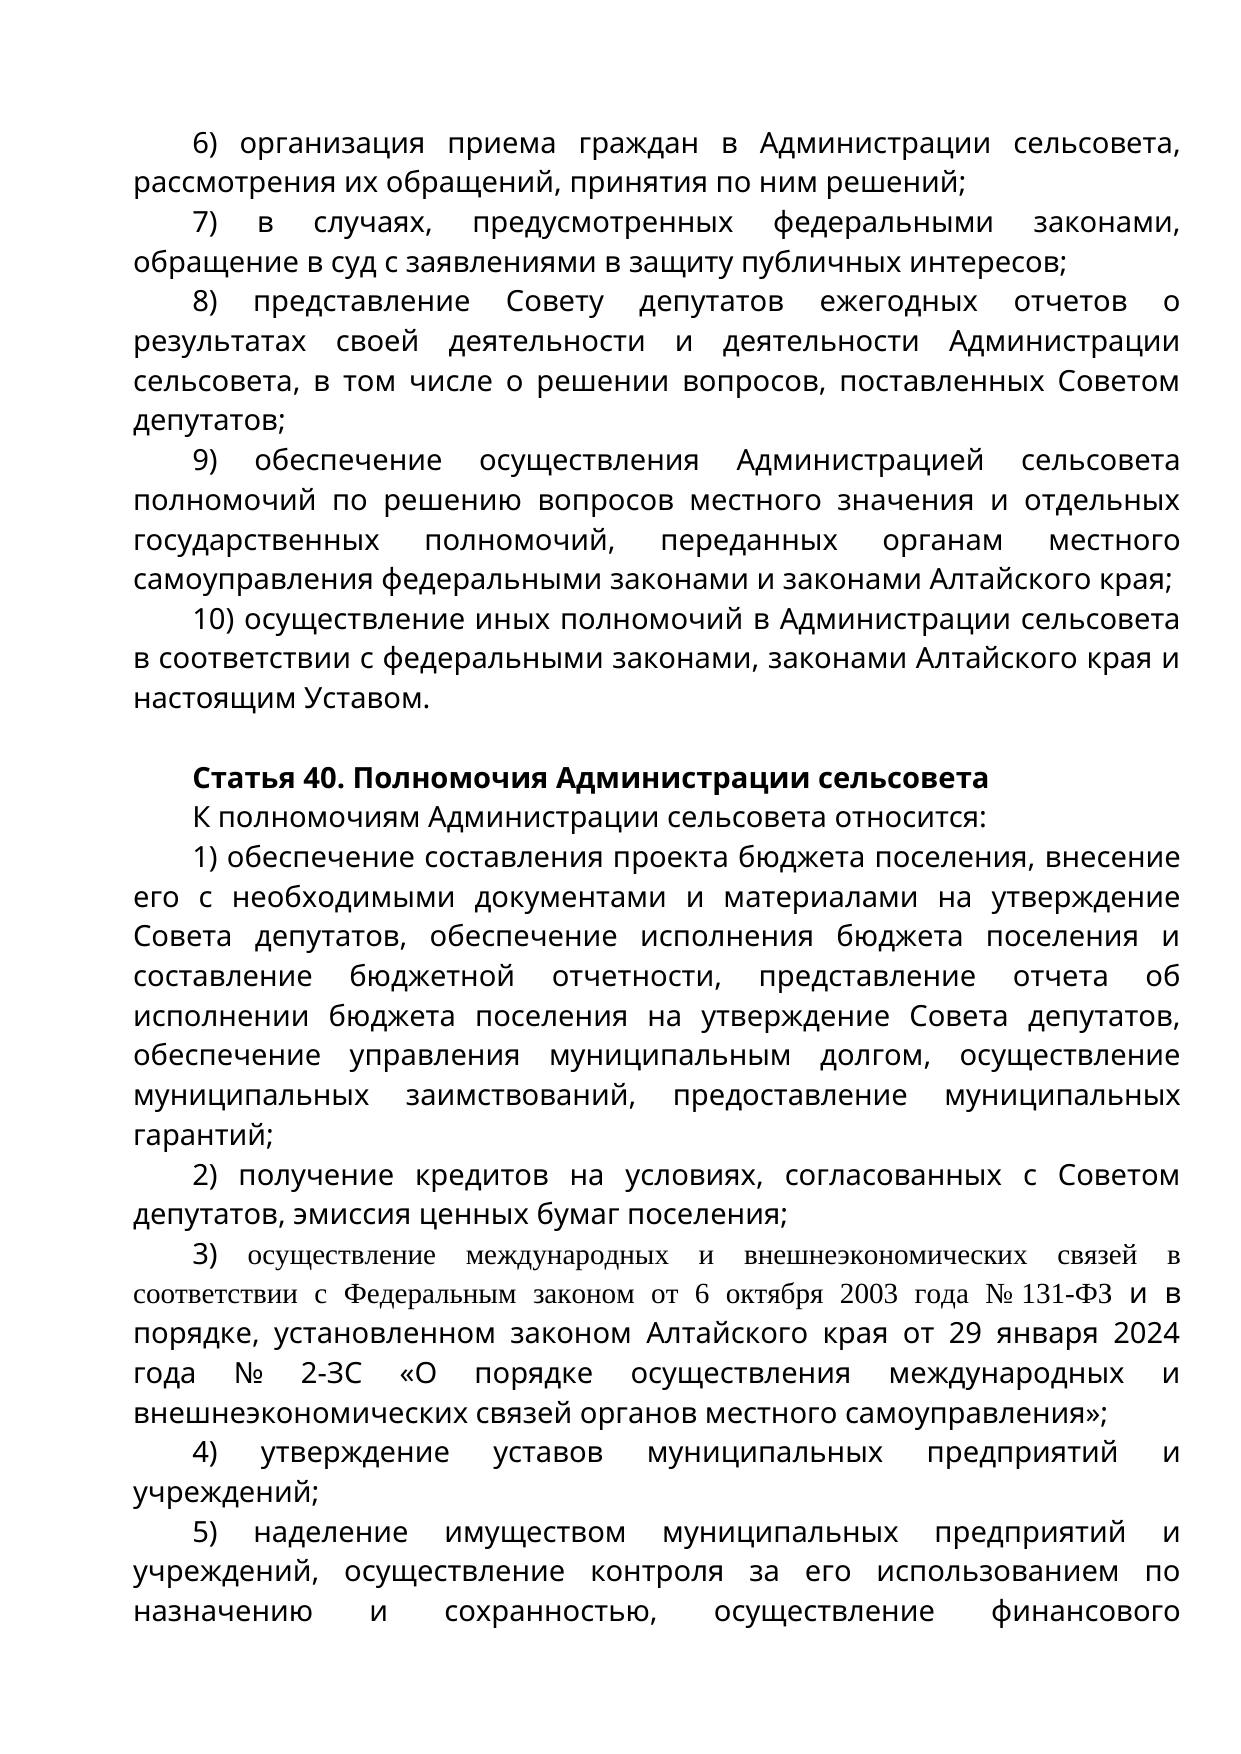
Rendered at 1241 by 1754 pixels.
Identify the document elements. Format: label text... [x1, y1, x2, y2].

text 4) утверждение уставов муниципальных предприятий и учреждений; [133, 1432, 1181, 1511]
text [133, 1511, 1181, 1630]
text 8) представление Совету депутатов ежегодных отчетов о результатах своей деятельности и деятельности Администрации сельсовета, в том числе о решении вопросов, поставленных Советом депутатов; [133, 281, 1181, 439]
text 10) осуществление иных полномочий в Администрации сельсовета в соответствии с федеральными законами, законами Алтайского края и настоящим Уставом. [133, 598, 1181, 717]
text 6) организация приема граждан в Администрации сельсовета, рассмотрения их обращений, принятия по ним решений; [133, 122, 1181, 201]
text 7) в случаях, предусмотренных федеральными законами, обращение в суд с заявлениями в защиту публичных интересов; [133, 201, 1181, 281]
text 1) обеспечение составления проекта бюджета поселения, внесение его с необходимыми документами и материалами на утверждение Совета депутатов, обеспечение исполнения бюджета поселения и составление бюджетной отчетности, представление отчета об исполнении бюджета поселения на утверждение Совета депутатов, обеспечение управления муниципальным долгом, осуществление муниципальных заимствований, предоставление муниципальных гарантий; [133, 836, 1181, 1154]
text К полномочиям Администрации сельсовета относится: [133, 797, 1181, 836]
text Статья 40. Полномочия Администрации сельсовета [133, 757, 1181, 797]
text 3) осуществление международных и внешнеэкономических связей в соответствии с Федеральным законом от 6 октября 2003 года № 131-ФЗ и в порядке, установленном законом Алтайского края от 29 января 2024 года № 2-ЗС «О порядке осуществления международных и внешнеэкономических связей органов местного самоуправления»; [133, 1233, 1181, 1432]
text 2) получение кредитов на условиях, согласованных с Советом депутатов, эмиссия ценных бумаг поселения; [133, 1154, 1181, 1233]
text 9) обеспечение осуществления Администрацией сельсовета полномочий по решению вопросов местного значения и отдельных государственных полномочий, переданных органам местного самоуправления федеральными законами и законами Алтайского края; [133, 439, 1181, 598]
